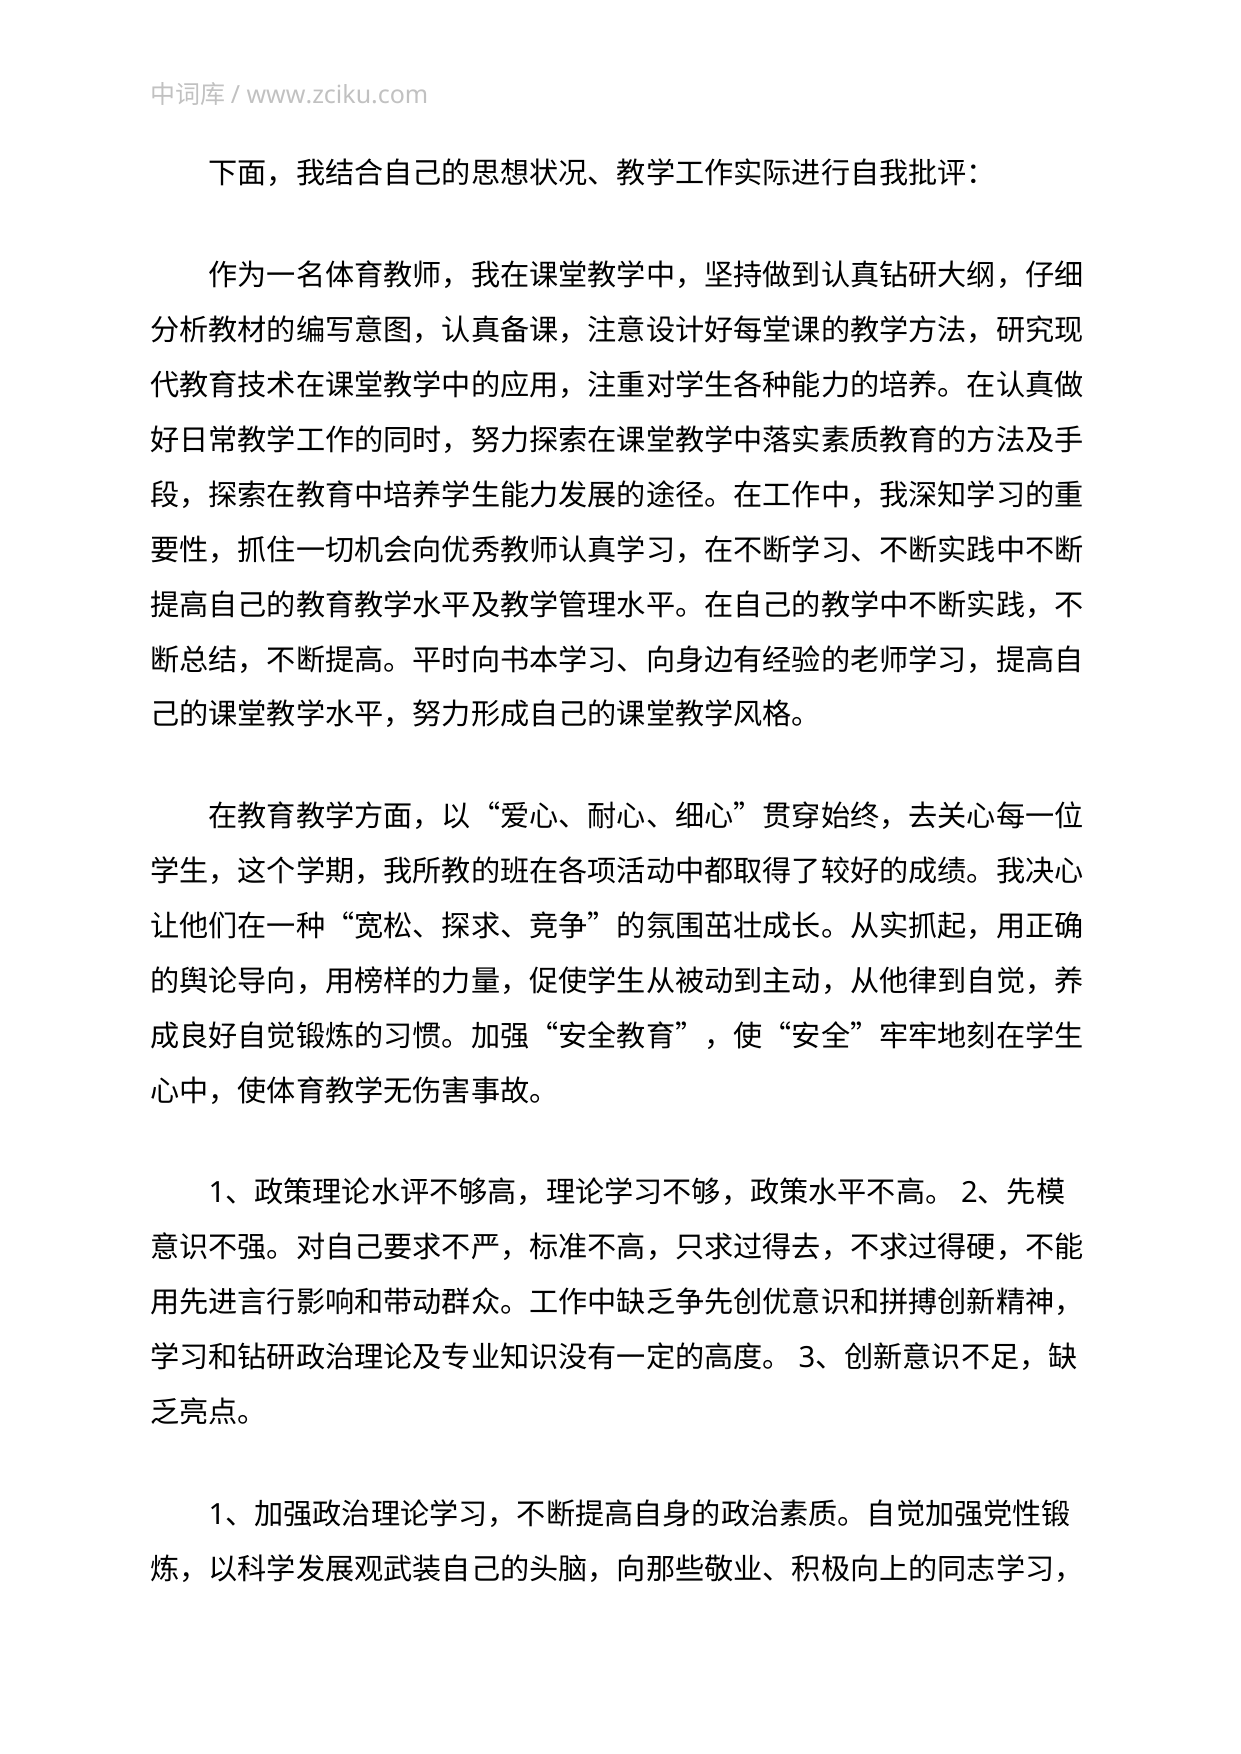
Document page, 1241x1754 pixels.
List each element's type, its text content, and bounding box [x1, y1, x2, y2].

text 下面，我结合自己的思想状况、教学工作实际进行自我批评： [150, 150, 1090, 192]
text 作为一名体育教师，我在课堂教学中，坚持做到认真钻研大纲，仔细分析教材的编写意图，认真备课，注意设计好每堂课的教学方法，研究现代教育技术在课堂教学中的应用，注重对学生各种能力的培养。在认真做好日常教学工作的同时，努力探索在课堂教学中落实素质教育的方法及手段，探索在教育中培养学生能力发展的途径。在工作中，我深知学习的重要性，抓住一切机会向优秀教师认真学习，在不断学习、不断实践中不断提高自己的教育教学水平及教学管理水平。在自己的教学中不断实践，不断总结，不断提高。平时向书本学习、向身边有经验的老师学习，提高自己的课堂教学水平，努力形成自己的课堂教学风格。 [150, 252, 1090, 733]
text 1、政策理论水评不够高，理论学习不够，政策水平不高。 2、先模意识不强。对自己要求不严，标准不高，只求过得去，不求过得硬，不能用先进言行影响和带动群众。工作中缺乏争先创优意识和拼搏创新精神，学习和钻研政治理论及专业知识没有一定的高度。 3、创新意识不足，缺乏亮点。 [150, 1169, 1090, 1431]
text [150, 1491, 1090, 1588]
text 在教育教学方面，以“爱心、耐心、细心”贯穿始终，去关心每一位学生，这个学期，我所教的班在各项活动中都取得了较好的成绩。我决心让他们在一种“宽松、探求、竞争”的氛围茁壮成长。从实抓起，用正确的舆论导向，用榜样的力量，促使学生从被动到主动，从他律到自觉，养成良好自觉锻炼的习惯。加强“安全教育”，使“安全”牢牢地刻在学生心中，使体育教学无伤害事故。 [150, 793, 1090, 1109]
